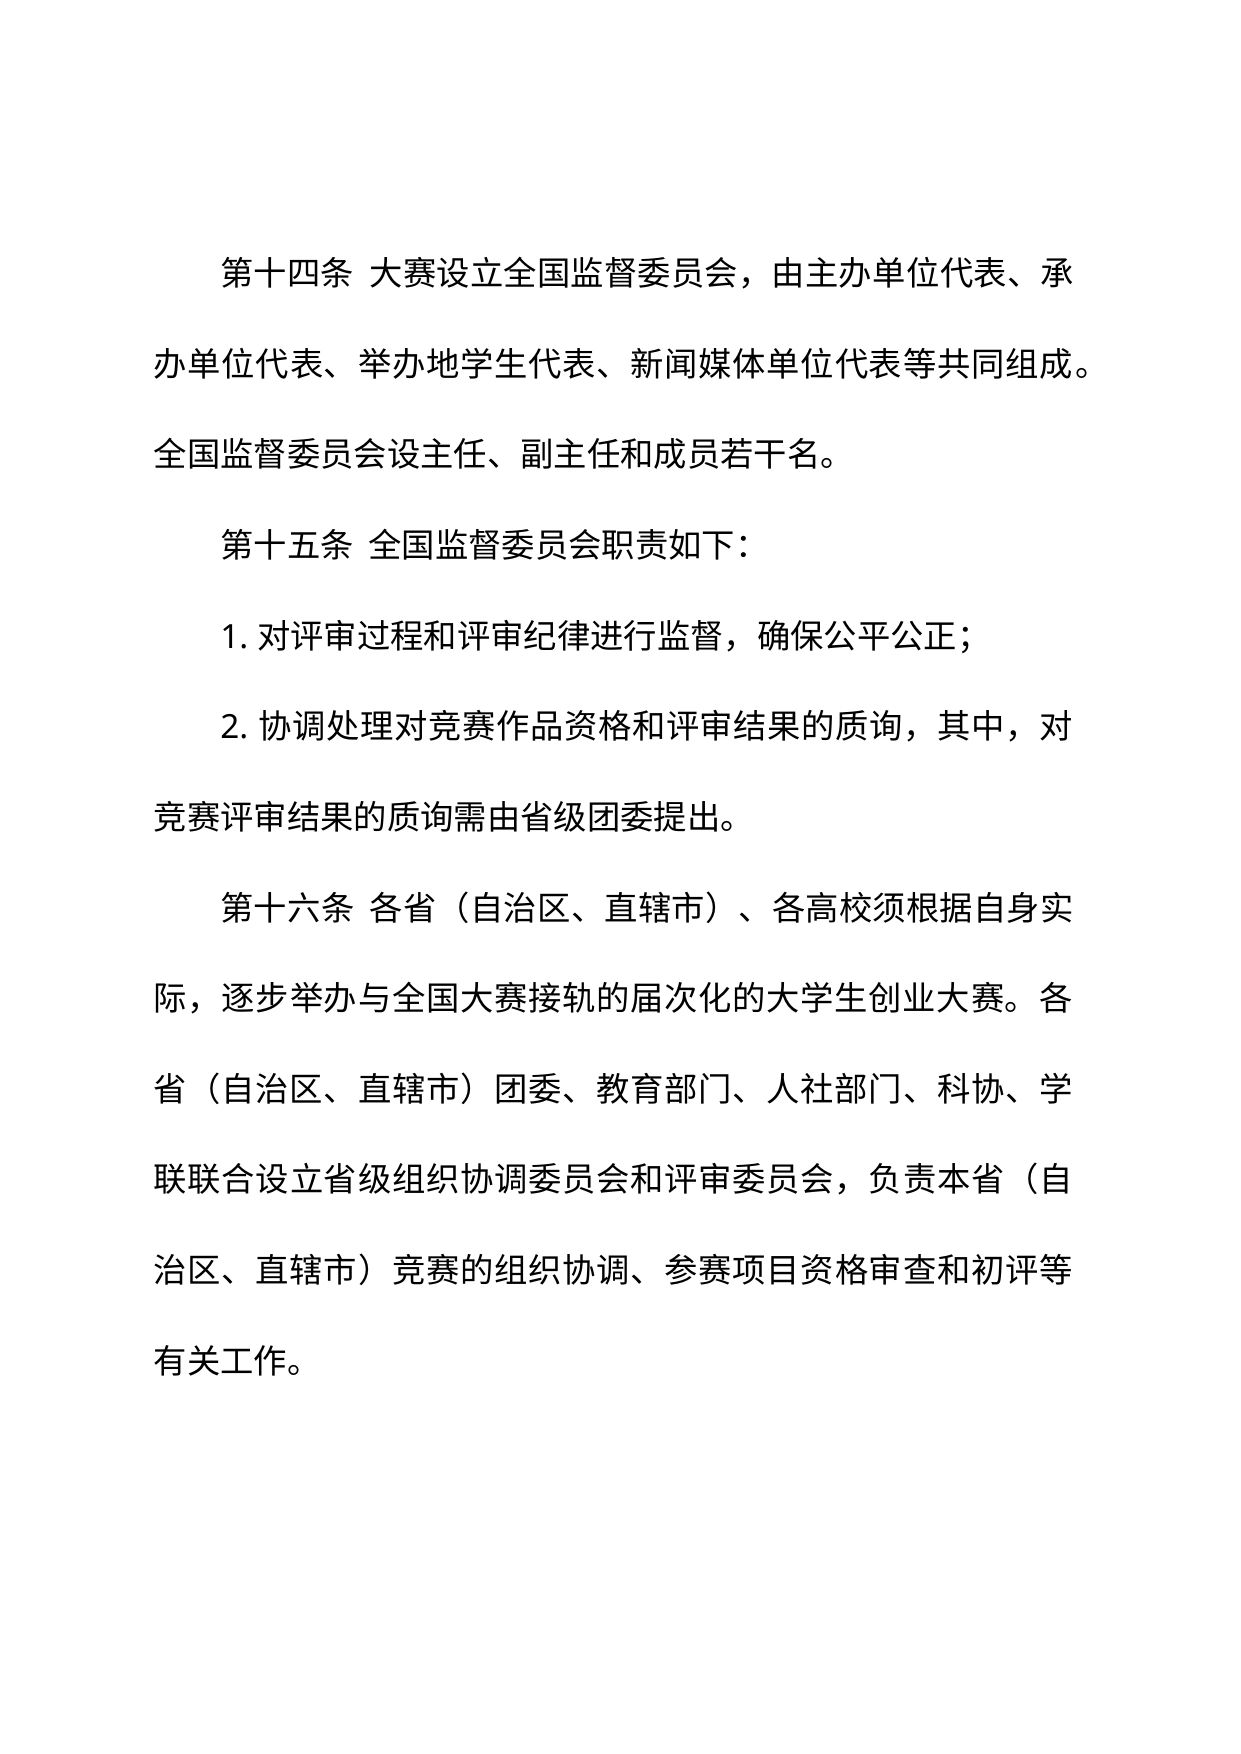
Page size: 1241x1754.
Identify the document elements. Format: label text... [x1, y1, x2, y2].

text 第十四条 大赛设立全国监督委员会，由主办单位代表、承办单位代表、举办地学生代表、新闻媒体单位代表等共同组成。全国监督委员会设主任、副主任和成员若干名。 [153, 226, 1075, 498]
text 第十五条 全国监督委员会职责如下： [153, 498, 1075, 588]
text 1. 对评审过程和评审纪律进行监督，确保公平公正； [153, 588, 1075, 679]
text 2. 协调处理对竞赛作品资格和评审结果的质询，其中，对竞赛评审结果的质询需由省级团委提出。 [153, 679, 1075, 860]
text 第十六条 各省（自治区、直辖市）、各高校须根据自身实际，逐步举办与全国大赛接轨的届次化的大学生创业大赛。各省（自治区、直辖市）团委、教育部门、人社部门、科协、学联联合设立省级组织协调委员会和评审委员会，负责本省（自治区、直辖市）竞赛的组织协调、参赛项目资格审查和初评等有关工作。 [153, 860, 1075, 1404]
